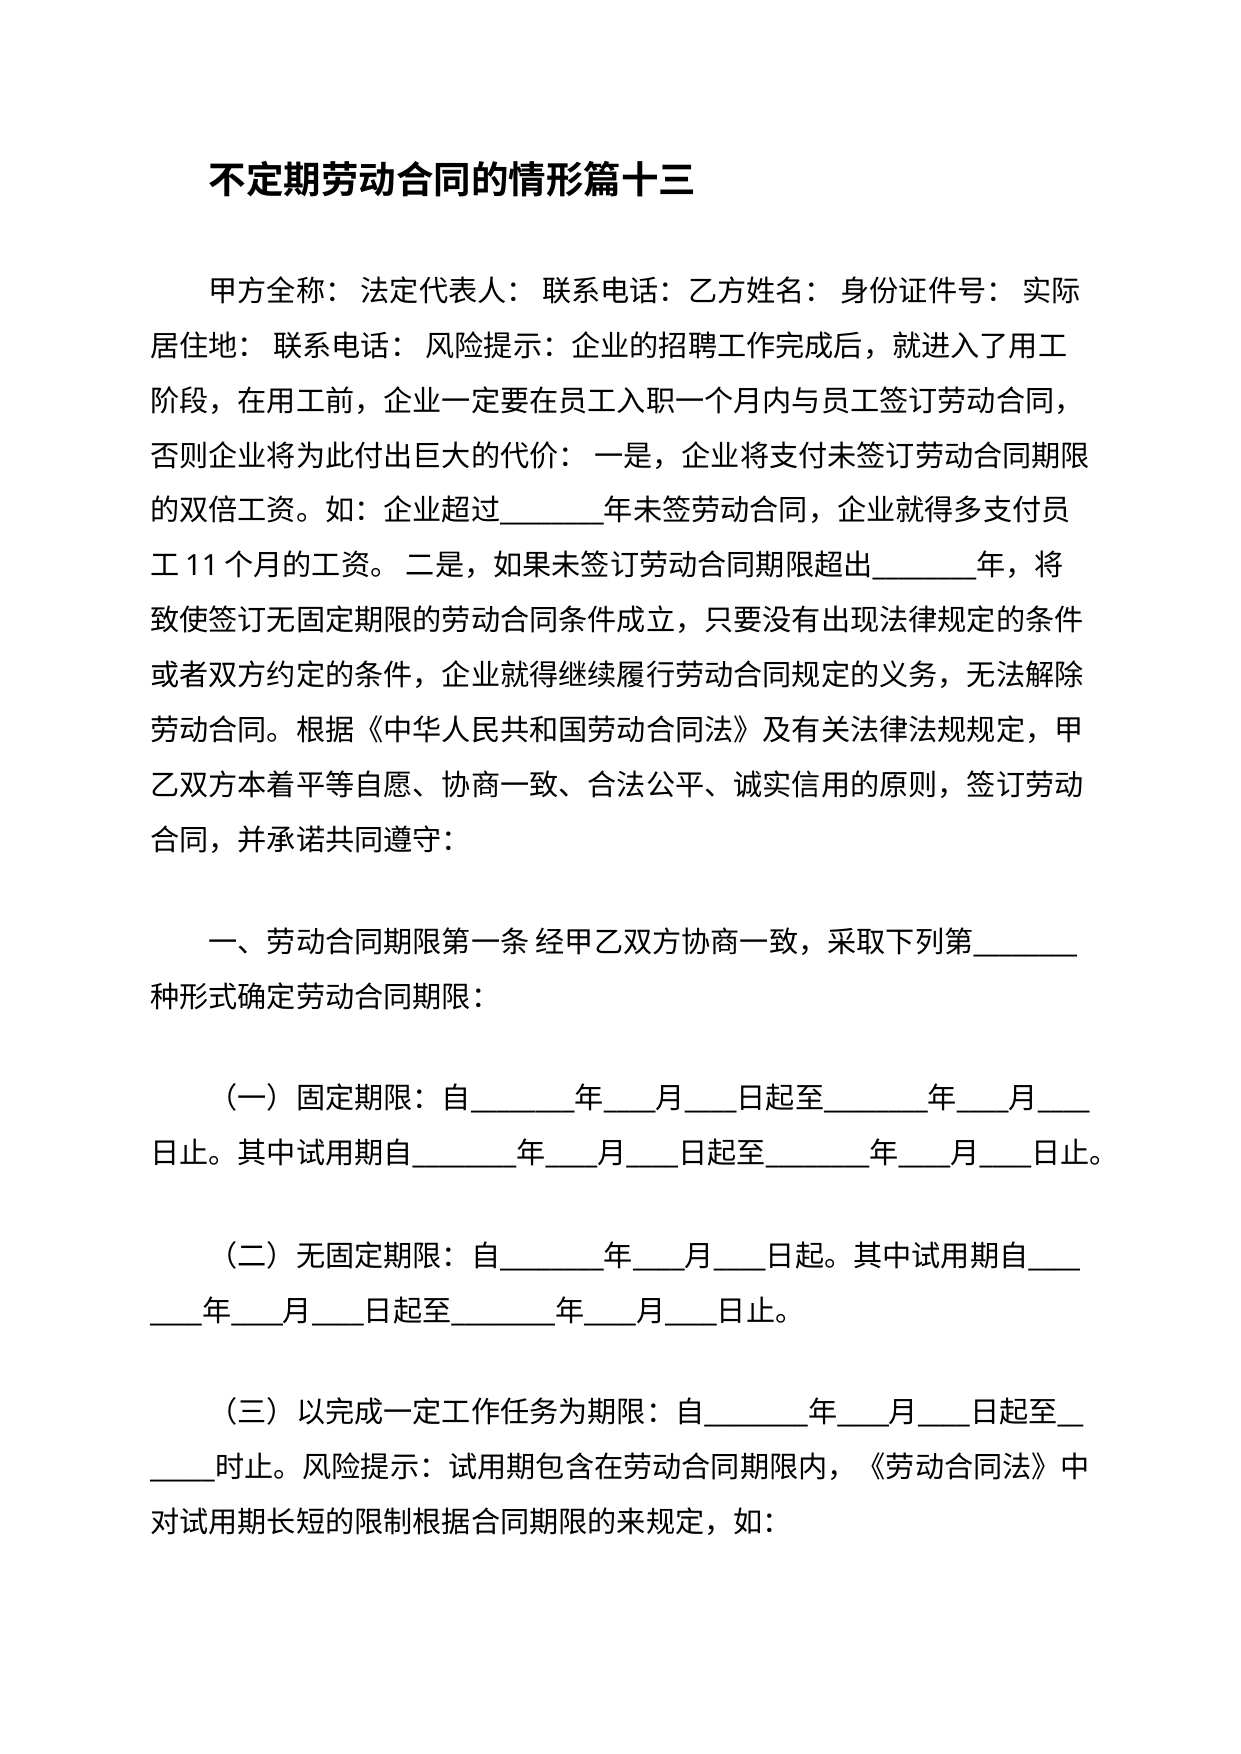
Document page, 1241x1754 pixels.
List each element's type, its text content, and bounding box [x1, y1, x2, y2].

text 一、劳动合同期限第一条 经甲乙双方协商一致，采取下列第________种形式确定劳动合同期限： [150, 918, 1090, 1016]
text （一）固定期限：自________年____月____日起至________年____月____日止。其中试用期自________年____月____日起至________年____月____日止。 [150, 1075, 1090, 1172]
text （二）无固定期限：自________年____月____日起。其中试用期自________年____月____日起至________年____月____日止。 [150, 1232, 1090, 1329]
text 甲方全称： 法定代表人： 联系电话：乙方姓名： 身份证件号： 实际居住地： 联系电话： 风险提示：企业的招聘工作完成后，就进入了用工阶段，在用工前，企业一定要在员工入职一个月内与员工签订劳动合同，否则企业将为此付出巨大的代价： 一是，企业将支付未签订劳动合同期限的双倍工资。如：企业超过________年未签劳动合同，企业就得多支付员工11个月的工资。 二是，如果未签订劳动合同期限超出________年，将致使签订无固定期限的劳动合同条件成立，只要没有出现法律规定的条件或者双方约定的条件，企业就得继续履行劳动合同规定的义务，无法解除劳动合同。根据《中华人民共和国劳动合同法》及有关法律法规规定，甲乙双方本着平等自愿、协商一致、合法公平、诚实信用的原则，签订劳动合同，并承诺共同遵守： [150, 267, 1090, 859]
text 不定期劳动合同的情形篇十三 [150, 150, 1090, 204]
text （三）以完成一定工作任务为期限：自________年____月____日起至_______时止。风险提示：试用期包含在劳动合同期限内，《劳动合同法》中对试用期长短的限制根据合同期限的来规定，如： [150, 1389, 1090, 1541]
